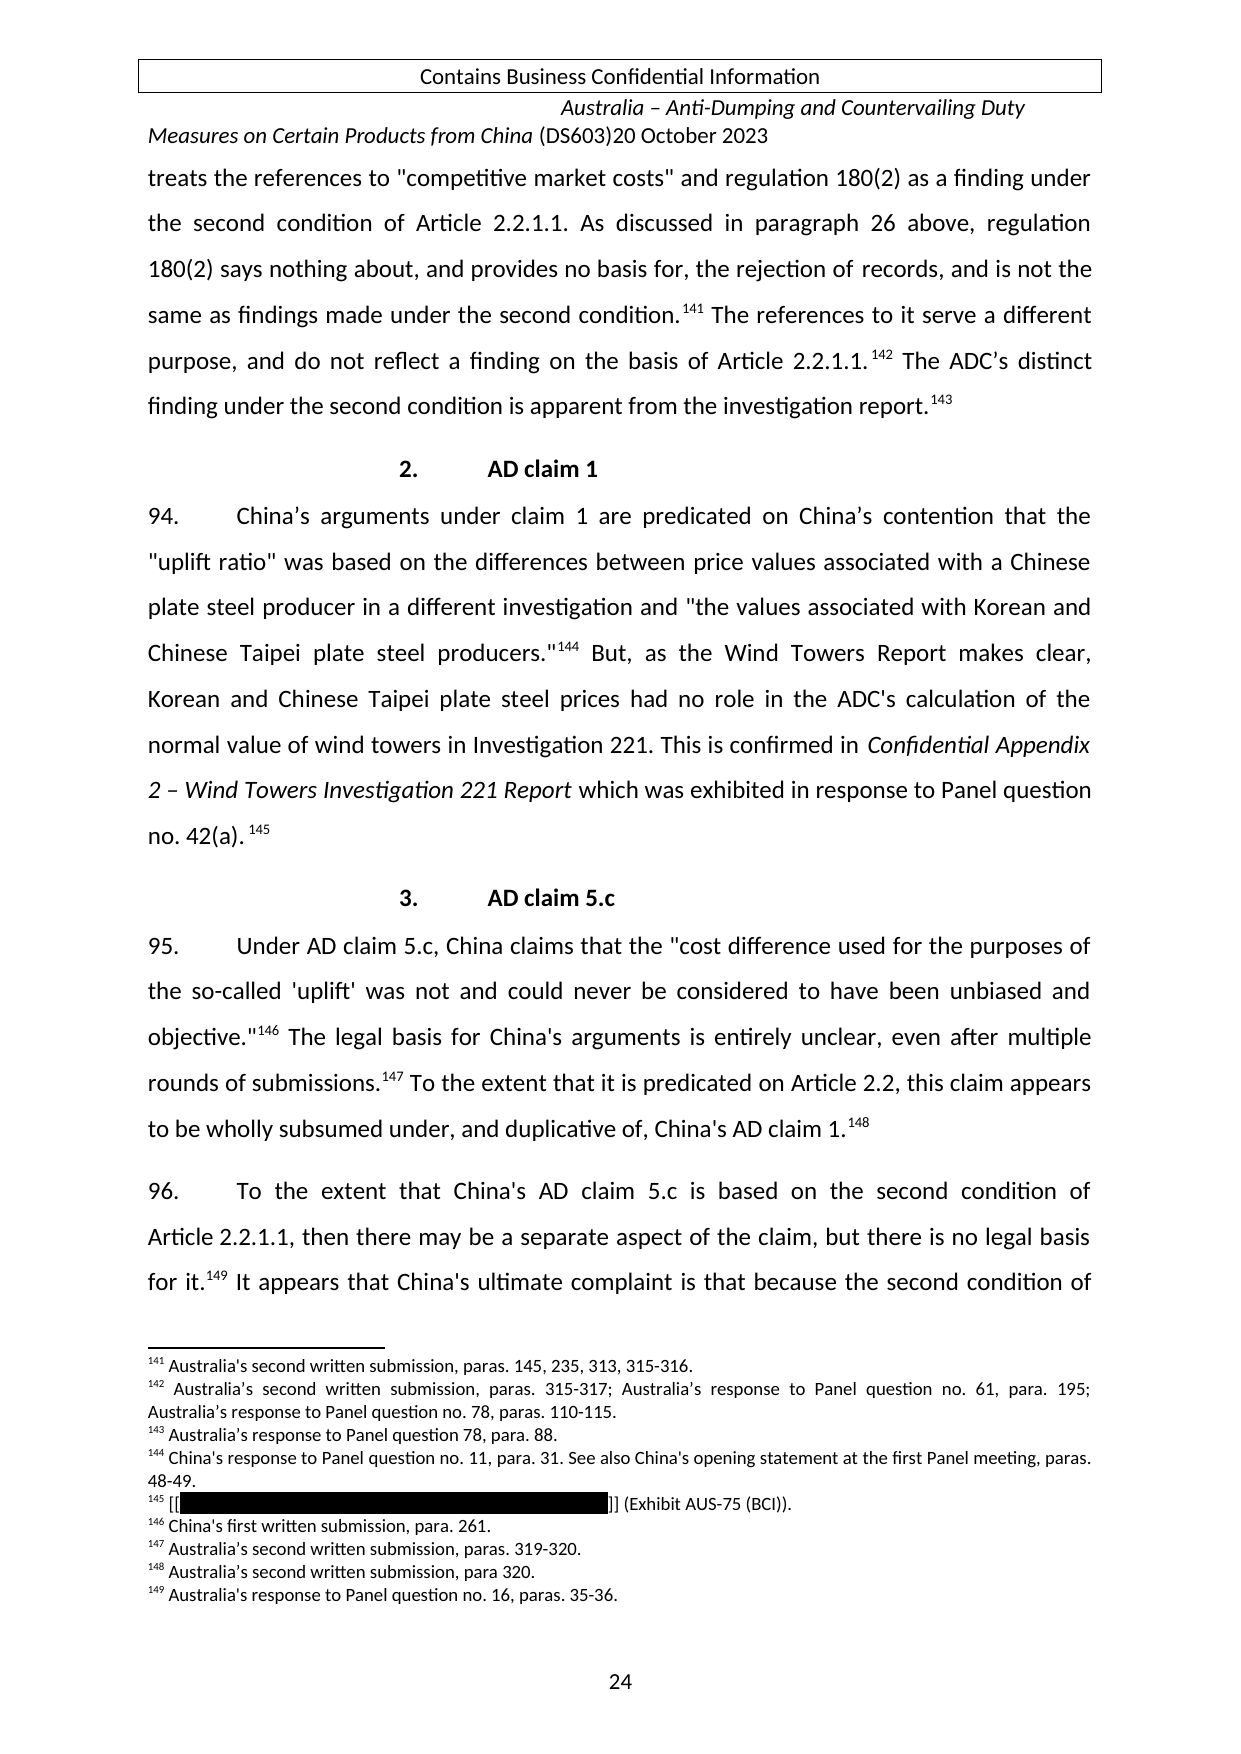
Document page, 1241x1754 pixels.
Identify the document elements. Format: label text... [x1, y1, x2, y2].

text Under AD claim 5.c, China claims that the "cost difference used for the purposes of the so-called 'uplift' was not and could never be considered to have been unbiased and objective." The legal basis for China's arguments is entirely unclear, even after multiple rounds of submissions. To the extent that it is predicated on Article 2.2, this claim appears to be wholly subsumed under, and duplicative of, China's AD claim 1. [148, 930, 1092, 1143]
text China’s arguments under claim 1 are predicated on China’s contention that the "uplift ratio" was based on the differences between price values associated with a Chinese plate steel producer in a different investigation and "the values associated with Korean and Chinese Taipei plate steel producers." But, as the Wind Towers Report makes clear, Korean and Chinese Taipei plate steel prices had no role in the ADC's calculation of the normal value of wind towers in Investigation 221. This is confirmed in Confidential Appendix 2 – Wind Towers Investigation 221 Report which was exhibited in response to Panel question no. 42(a). [148, 500, 1092, 851]
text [148, 162, 1092, 421]
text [148, 1175, 1092, 1297]
subtitle AD claim 1 [399, 453, 1092, 483]
subtitle AD claim 5.c [399, 883, 1092, 913]
